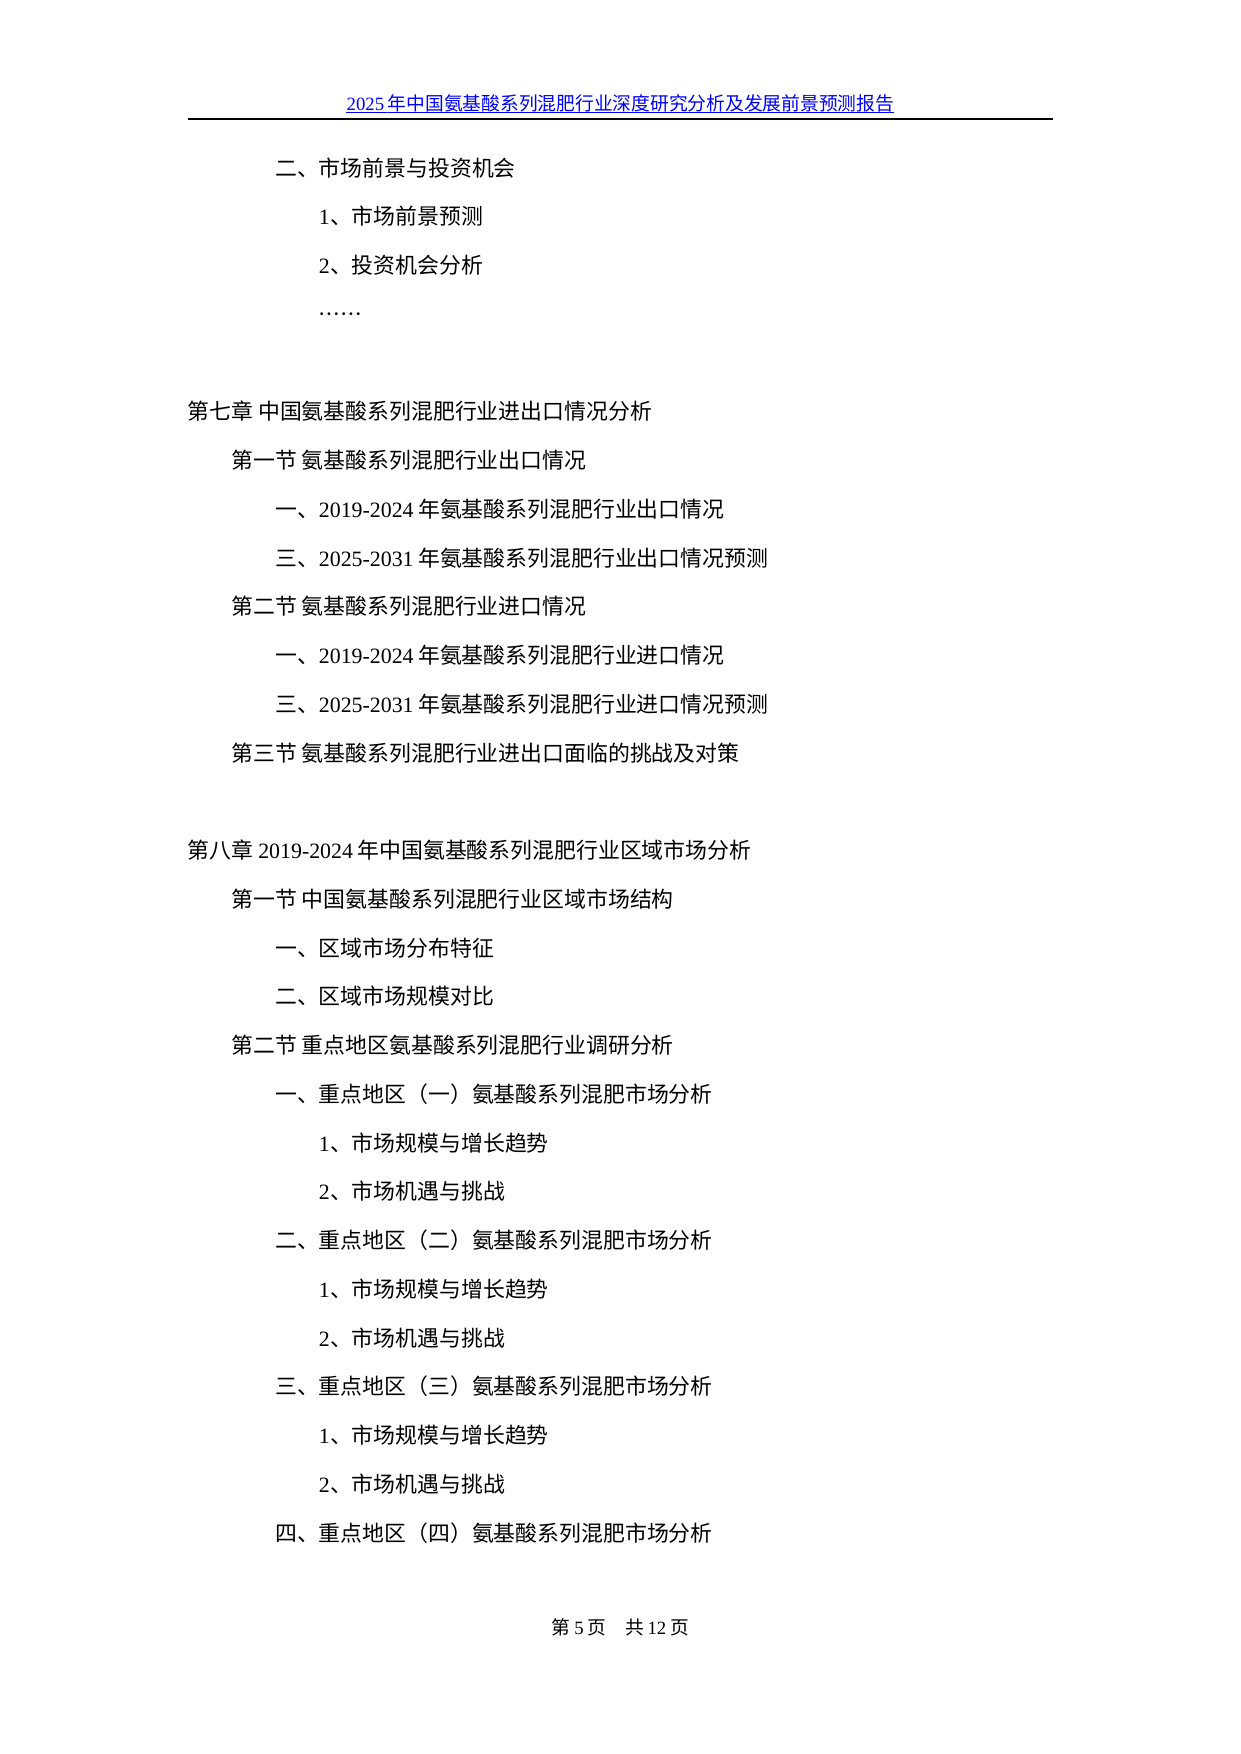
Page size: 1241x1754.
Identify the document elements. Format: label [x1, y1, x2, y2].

text [187, 150, 1053, 1548]
